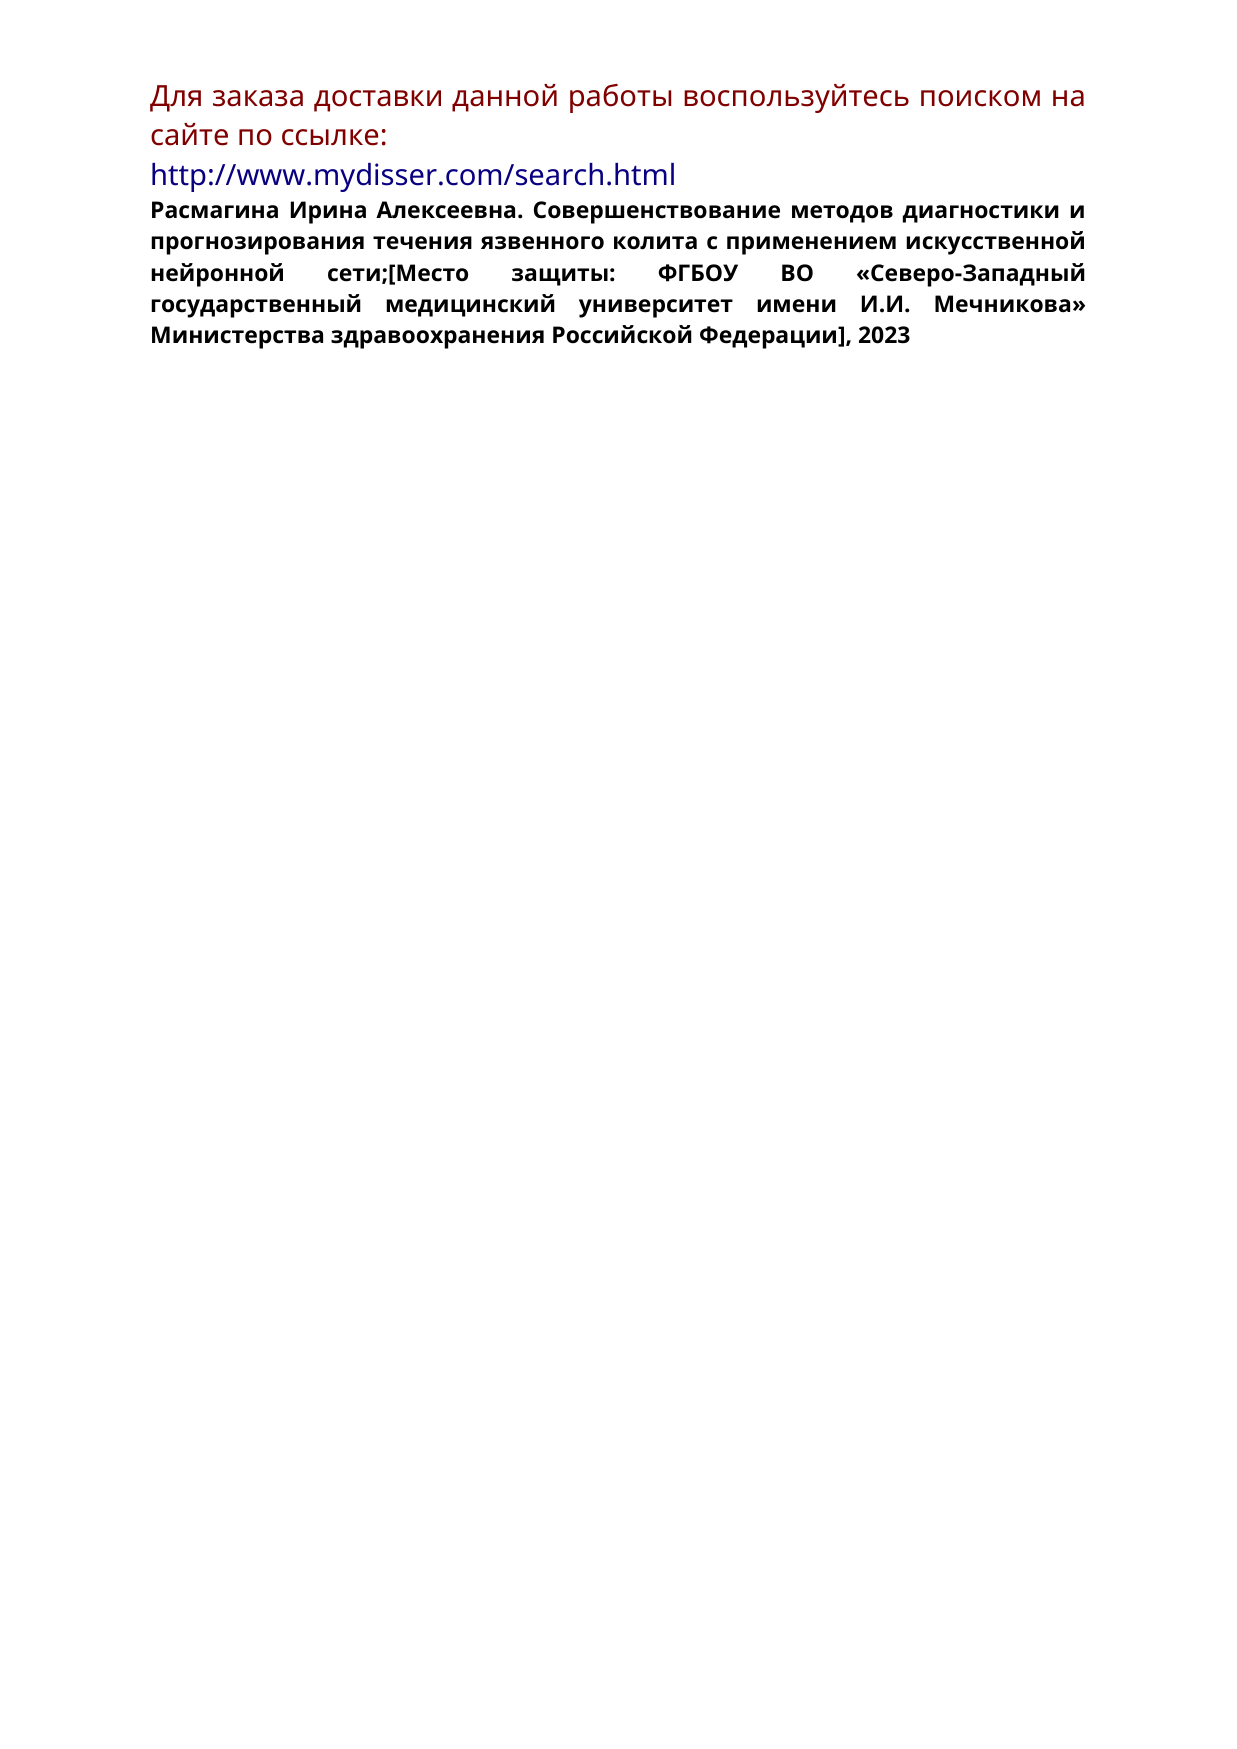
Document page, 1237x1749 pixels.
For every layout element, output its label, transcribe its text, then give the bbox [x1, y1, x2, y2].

text Расмагина Ирина Алексеевна. Совершенствование методов диагностики и прогнозирования течения язвенного колита с применением искусственной нейронной сети;[Место защиты: ФГБОУ ВО «Северо-Западный государственный медицинский университет имени И.И. Мечникова» Министерства здравоохранения Российской Федерации], 2023 [150, 194, 1086, 350]
